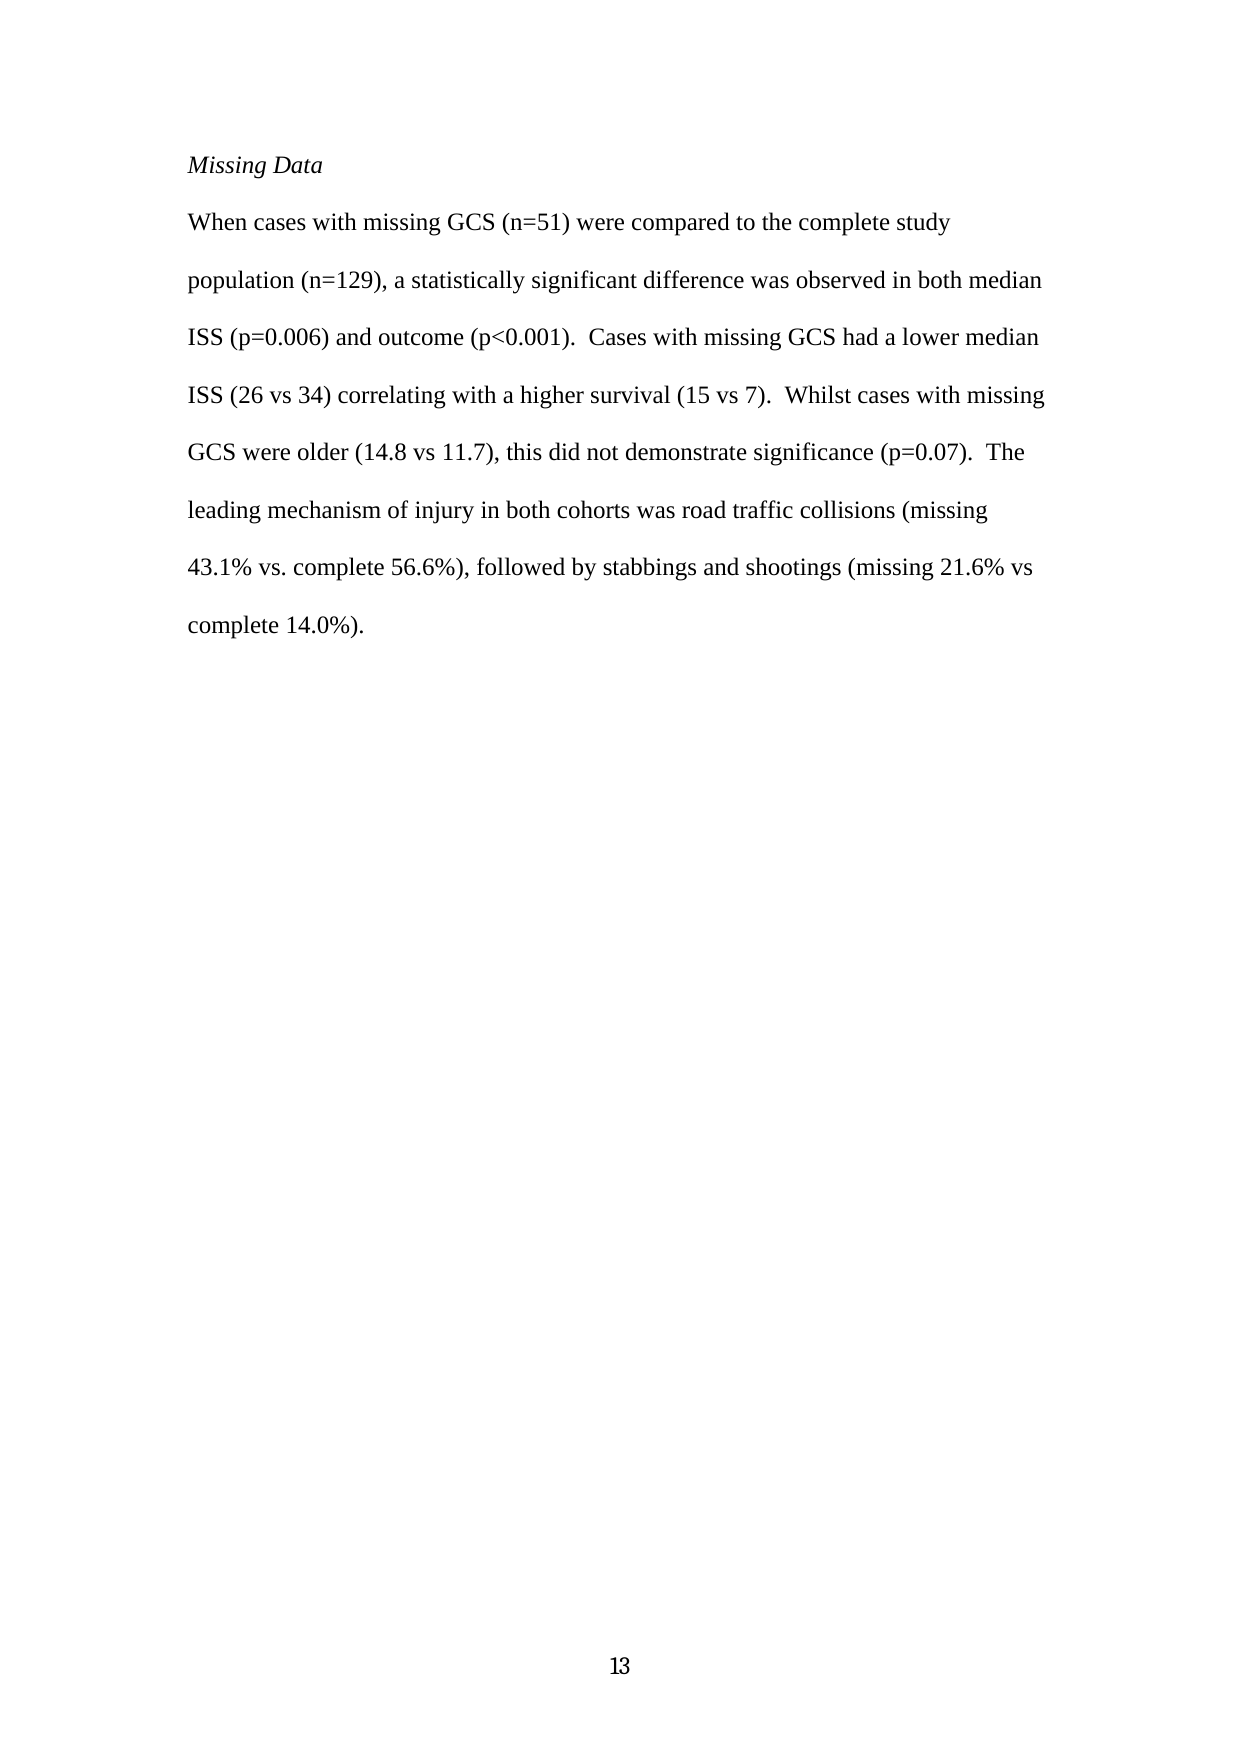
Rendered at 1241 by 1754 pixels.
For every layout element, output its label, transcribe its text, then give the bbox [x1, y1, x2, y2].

text Missing Data [187, 150, 1053, 179]
text When cases with missing GCS (n=51) were compared to the complete study population (n=129), a statistically significant difference was observed in both median ISS (p=0.006) and outcome (p<0.001). Cases with missing GCS had a lower median ISS (26 vs 34) correlating with a higher survival (15 vs 7). Whilst cases with missing GCS were older (14.8 vs 11.7), this did not demonstrate significance (p=0.07). The leading mechanism of injury in both cohorts was road traffic collisions (missing 43.1% vs. complete 56.6%), followed by stabbings and shootings (missing 21.6% vs complete 14.0%). [187, 207, 1053, 639]
